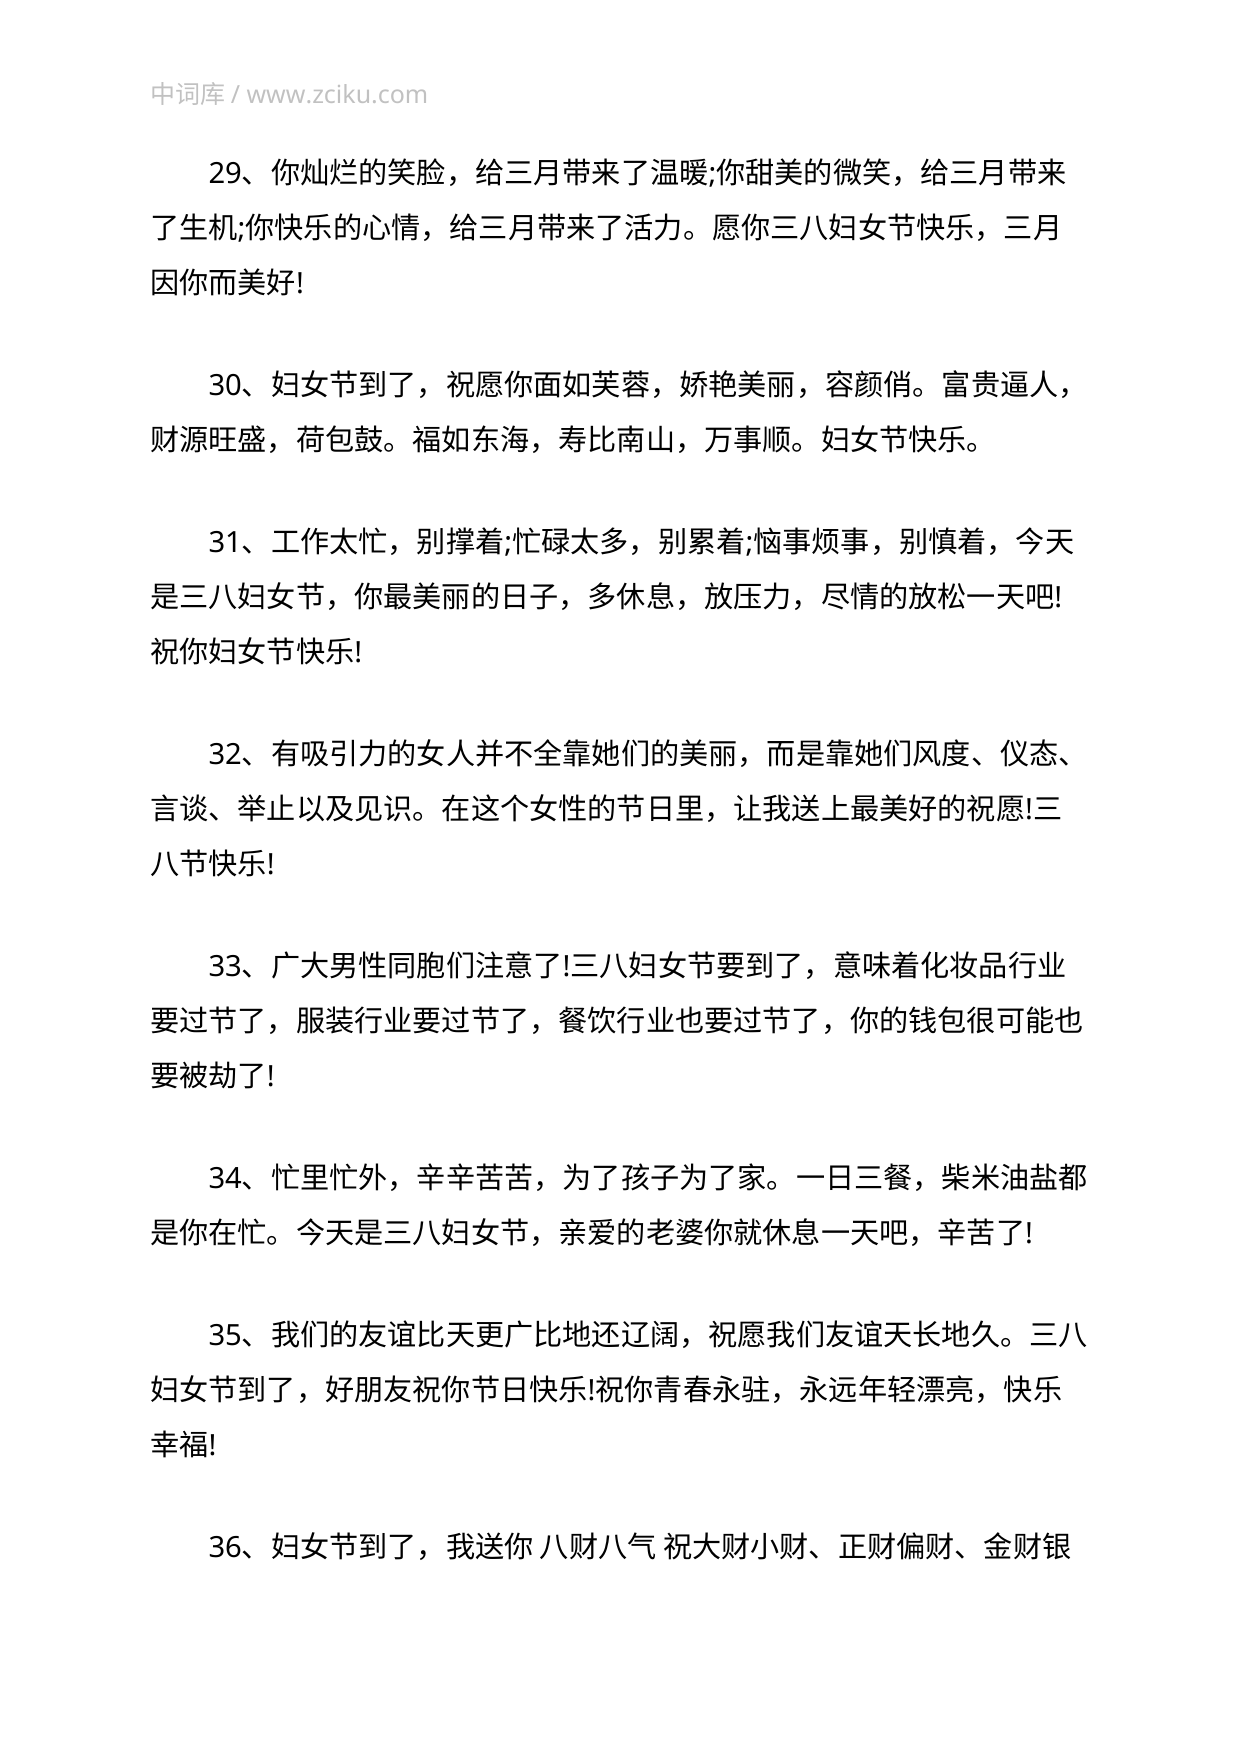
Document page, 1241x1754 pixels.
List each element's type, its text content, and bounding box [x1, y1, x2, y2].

text 35、我们的友谊比天更广比地还辽阔，祝愿我们友谊天长地久。三八妇女节到了，好朋友祝你节日快乐!祝你青春永驻，永远年轻漂亮，快乐幸福! [150, 1312, 1090, 1464]
text 29、你灿烂的笑脸，给三月带来了温暖;你甜美的微笑，给三月带来了生机;你快乐的心情，给三月带来了活力。愿你三八妇女节快乐，三月因你而美好! [150, 150, 1090, 302]
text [150, 1523, 1090, 1566]
text 30、妇女节到了，祝愿你面如芙蓉，娇艳美丽，容颜俏。富贵逼人，财源旺盛，荷包鼓。福如东海，寿比南山，万事顺。妇女节快乐。 [150, 362, 1090, 459]
text 34、忙里忙外，辛辛苦苦，为了孩子为了家。一日三餐，柴米油盐都是你在忙。今天是三八妇女节，亲爱的老婆你就休息一天吧，辛苦了! [150, 1154, 1090, 1252]
text 33、广大男性同胞们注意了!三八妇女节要到了，意味着化妆品行业要过节了，服装行业要过节了，餐饮行业也要过节了，你的钱包很可能也要被劫了! [150, 943, 1090, 1095]
text 32、有吸引力的女人并不全靠她们的美丽，而是靠她们风度、仪态、言谈、举止以及见识。在这个女性的节日里，让我送上最美好的祝愿!三八节快乐! [150, 731, 1090, 883]
text 31、工作太忙，别撑着;忙碌太多，别累着;恼事烦事，别慎着，今天是三八妇女节，你最美丽的日子，多休息，放压力，尽情的放松一天吧!祝你妇女节快乐! [150, 519, 1090, 671]
